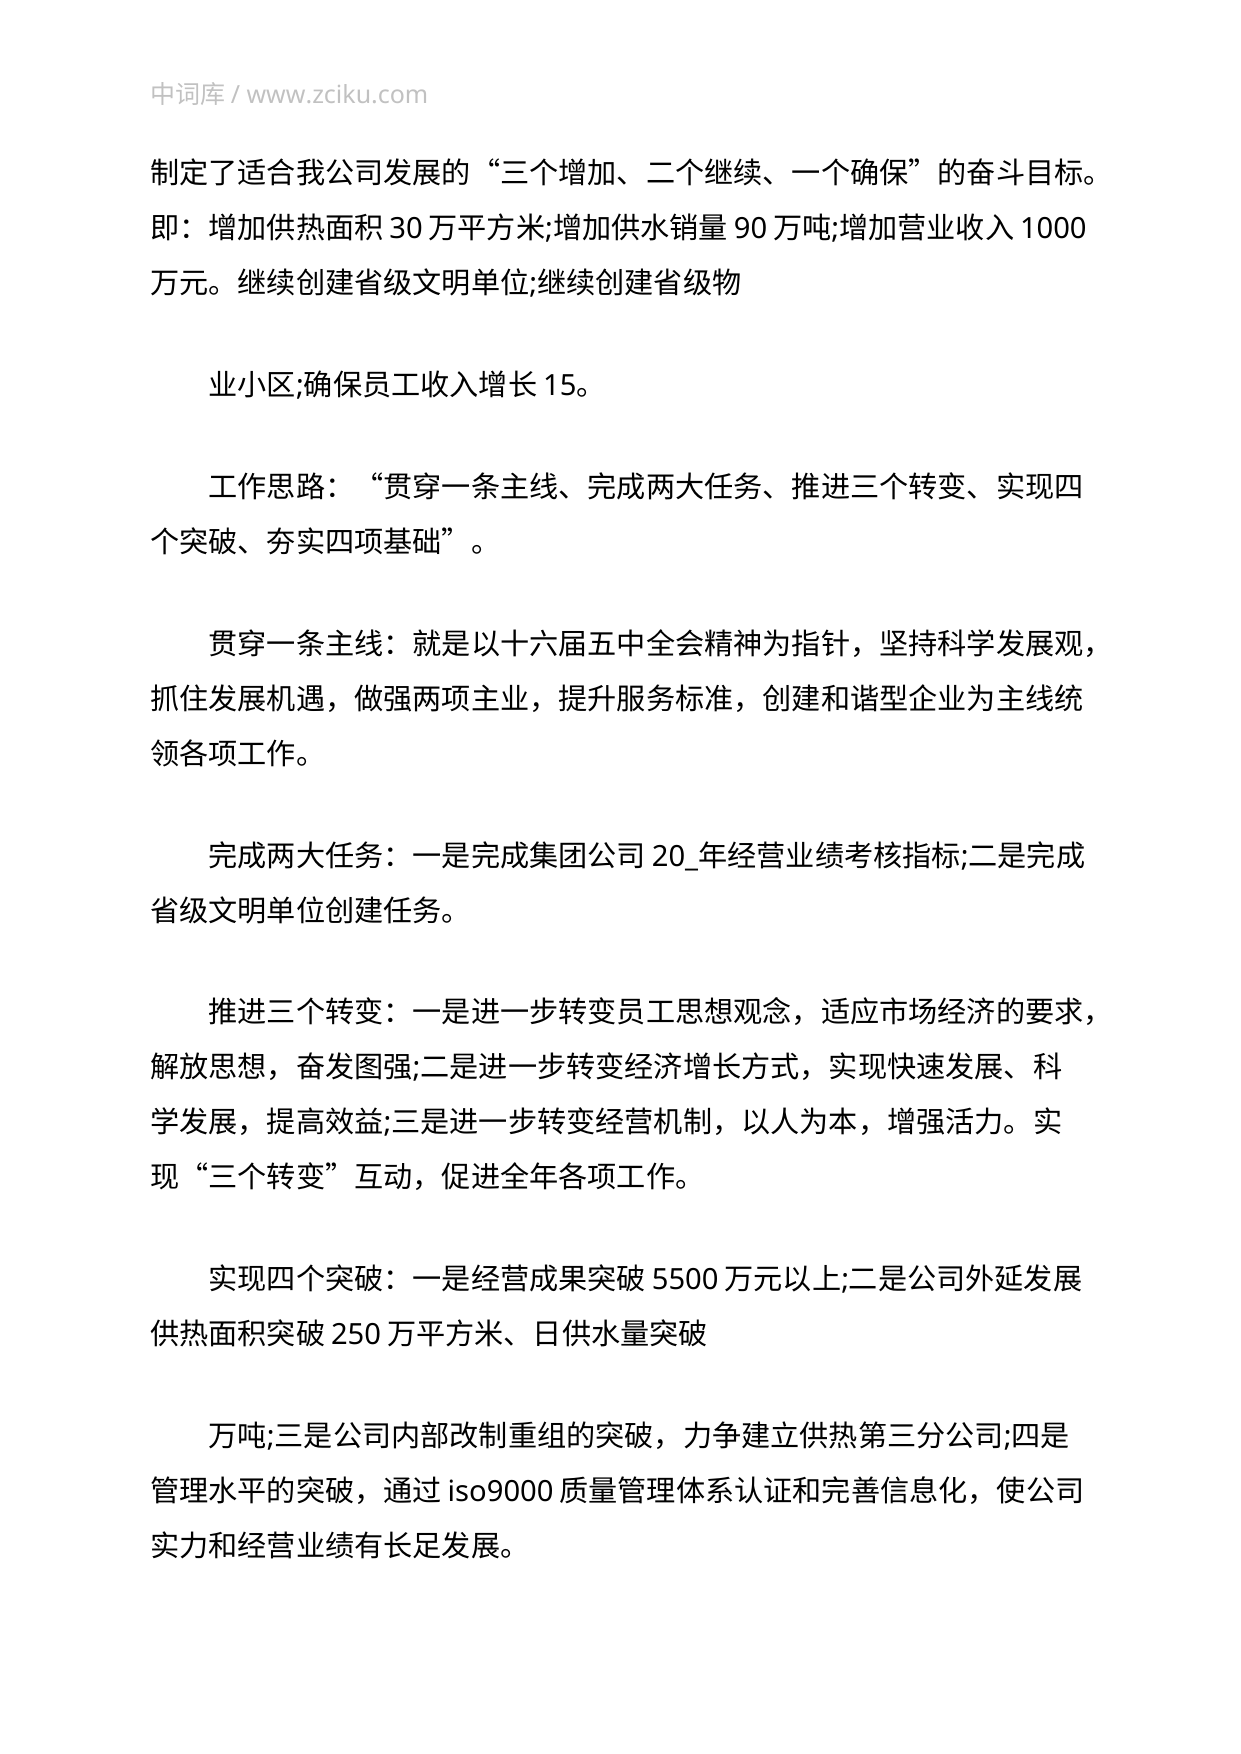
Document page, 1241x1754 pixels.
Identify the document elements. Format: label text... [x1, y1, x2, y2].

text 推进三个转变：一是进一步转变员工思想观念，适应市场经济的要求，解放思想，奋发图强;二是进一步转变经济增长方式，实现快速发展、科学发展，提高效益;三是进一步转变经营机制，以人为本，增强活力。实现“三个转变”互动，促进全年各项工作。 [150, 989, 1090, 1196]
text 实现四个突破：一是经营成果突破5500万元以上;二是公司外延发展供热面积突破250万平方米、日供水量突破 [150, 1256, 1090, 1353]
text 业小区;确保员工收入增长15。 [150, 362, 1090, 404]
text 贯穿一条主线：就是以十六届五中全会精神为指针，坚持科学发展观，抓住发展机遇，做强两项主业，提升服务标准，创建和谐型企业为主线统领各项工作。 [150, 621, 1090, 773]
text 工作思路：“贯穿一条主线、完成两大任务、推进三个转变、实现四个突破、夯实四项基础”。 [150, 464, 1090, 561]
text 完成两大任务：一是完成集团公司20_年经营业绩考核指标;二是完成省级文明单位创建任务。 [150, 832, 1090, 929]
text 万吨;三是公司内部改制重组的突破，力争建立供热第三分公司;四是管理水平的突破，通过iso9000质量管理体系认证和完善信息化，使公司实力和经营业绩有长足发展。 [150, 1412, 1090, 1565]
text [150, 150, 1090, 302]
